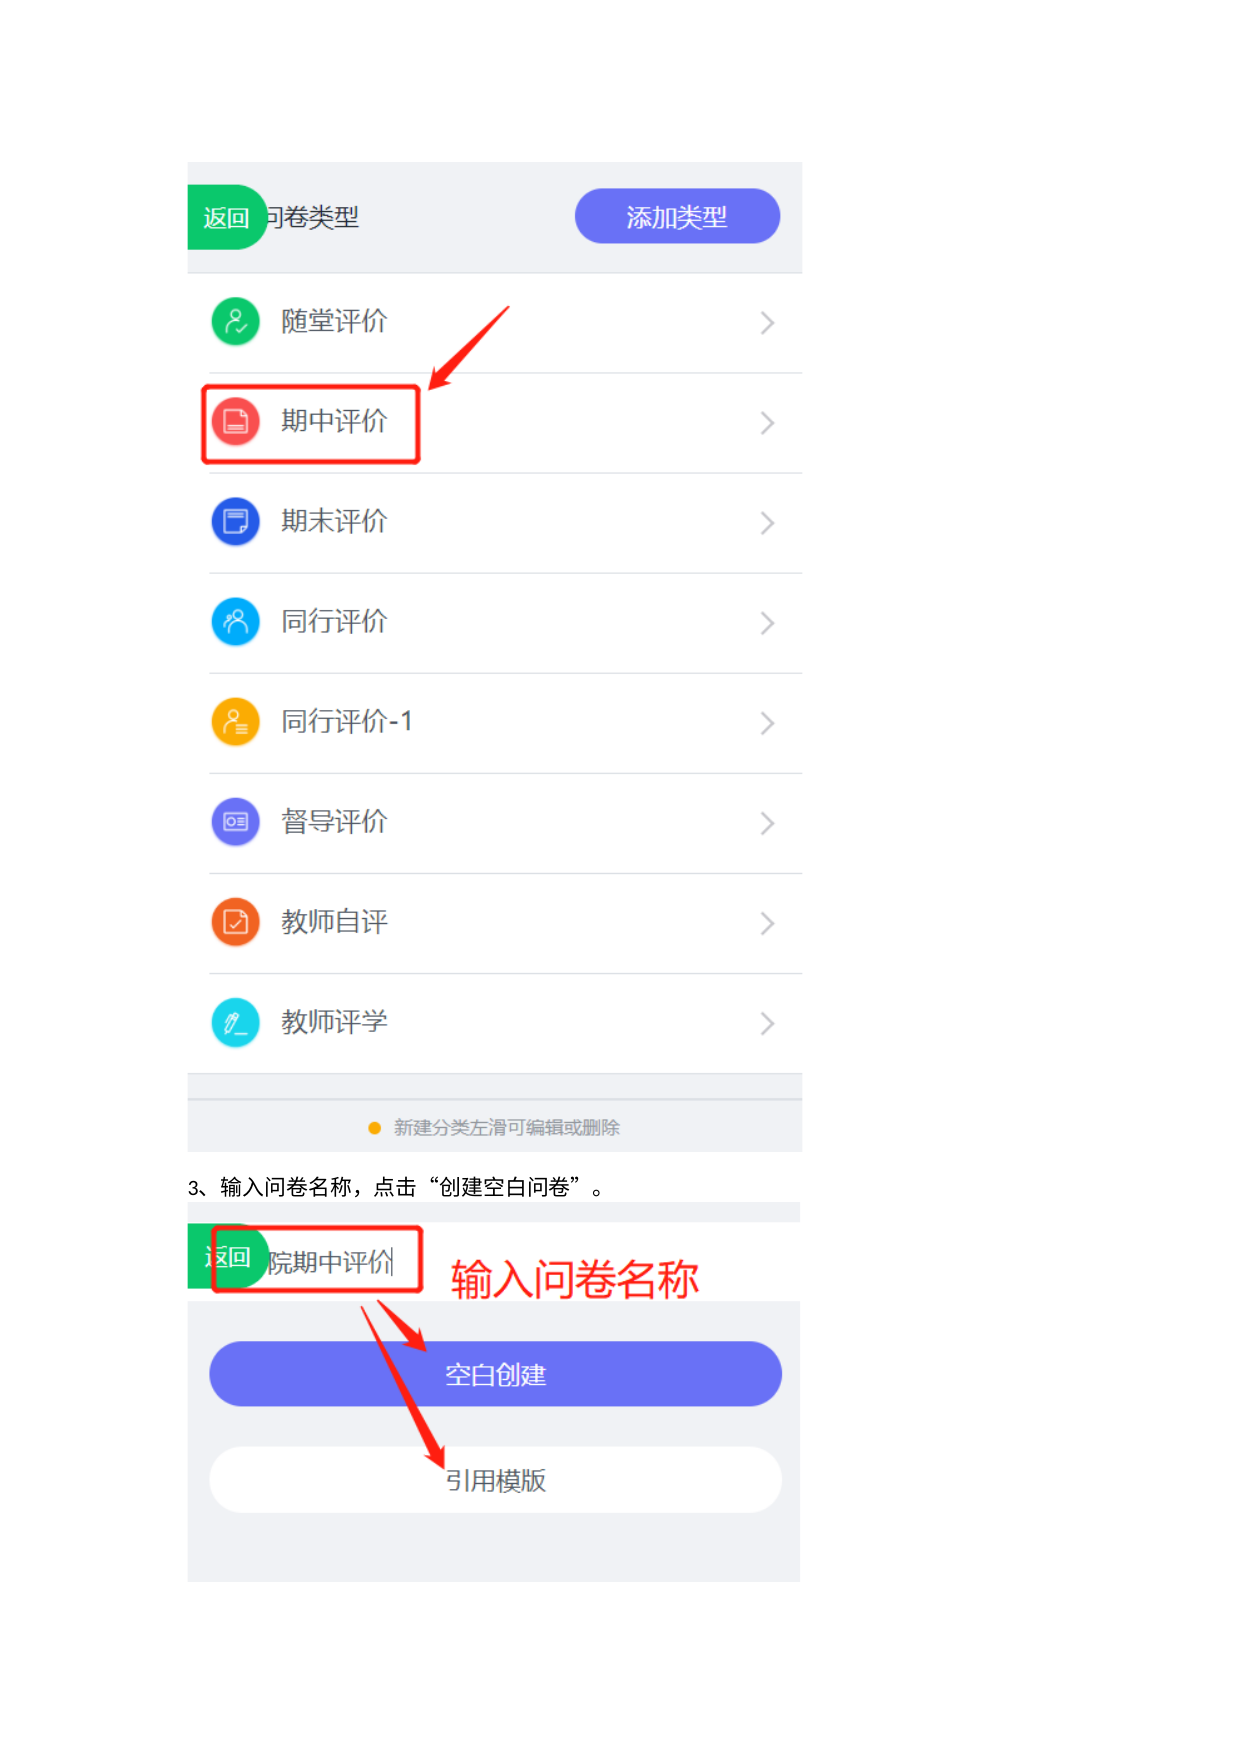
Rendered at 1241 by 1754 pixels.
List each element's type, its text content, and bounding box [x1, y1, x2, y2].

picture [187, 162, 803, 1152]
text 3、输入问卷名称，点击“创建空白问卷”。 [187, 1169, 1053, 1202]
picture [187, 1202, 800, 1582]
